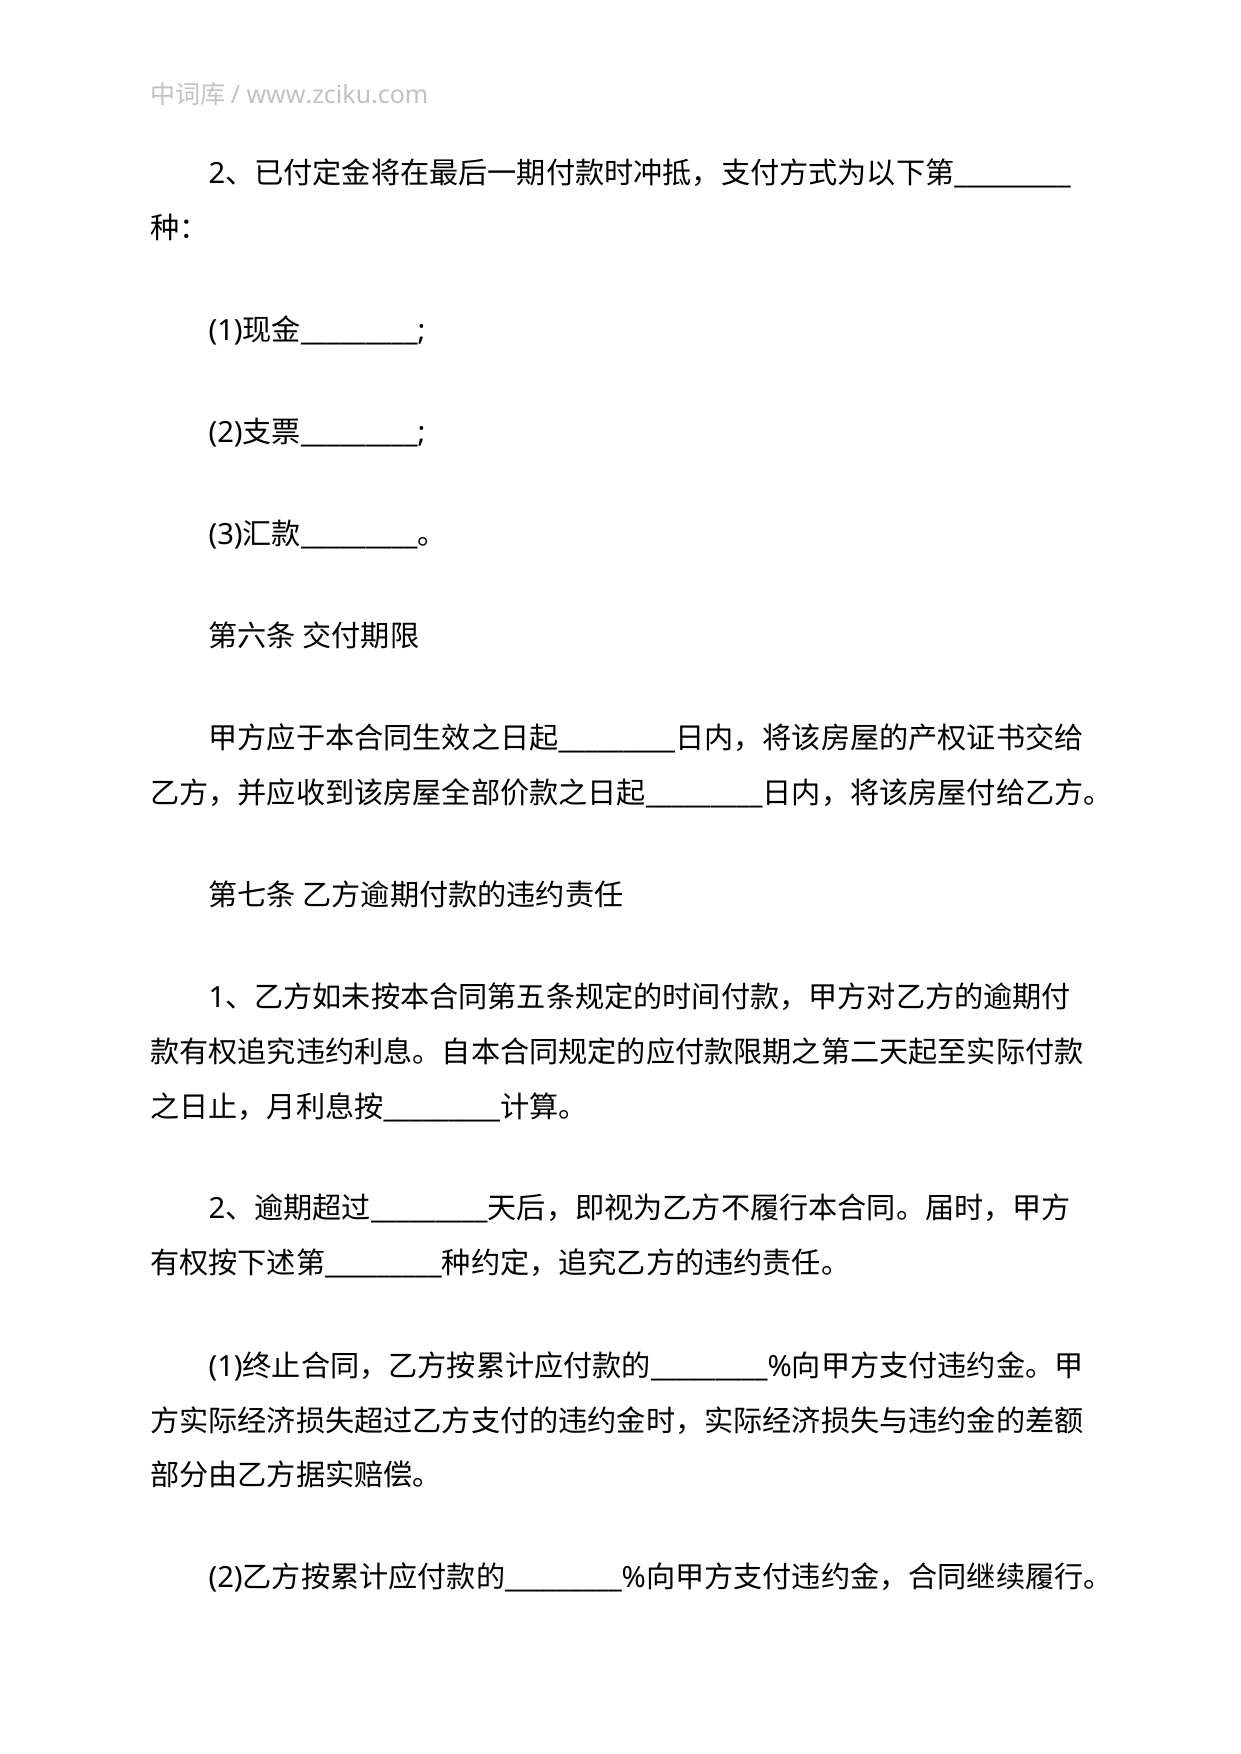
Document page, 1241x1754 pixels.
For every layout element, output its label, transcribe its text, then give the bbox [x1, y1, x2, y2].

text 2、逾期超过_________天后，即视为乙方不履行本合同。届时，甲方有权按下述第_________种约定，追究乙方的违约责任。 [150, 1185, 1090, 1282]
text (2)支票_________; [150, 409, 1090, 451]
text 2、已付定金将在最后一期付款时冲抵，支付方式为以下第_________种： [150, 150, 1090, 247]
text 第七条 乙方逾期付款的违约责任 [150, 871, 1090, 914]
text (2)乙方按累计应付款的_________%向甲方支付违约金，合同继续履行。 [150, 1554, 1090, 1596]
text 甲方应于本合同生效之日起_________日内，将该房屋的产权证书交给乙方，并应收到该房屋全部价款之日起_________日内，将该房屋付给乙方。 [150, 714, 1090, 812]
text 1、乙方如未按本合同第五条规定的时间付款，甲方对乙方的逾期付款有权追究违约利息。自本合同规定的应付款限期之第二天起至实际付款之日止，月利息按_________计算。 [150, 973, 1090, 1126]
text (1)终止合同，乙方按累计应付款的_________%向甲方支付违约金。甲方实际经济损失超过乙方支付的违约金时，实际经济损失与违约金的差额部分由乙方据实赔偿。 [150, 1342, 1090, 1494]
text (3)汇款_________。 [150, 511, 1090, 553]
text (1)现金_________; [150, 307, 1090, 349]
text 第六条 交付期限 [150, 613, 1090, 655]
